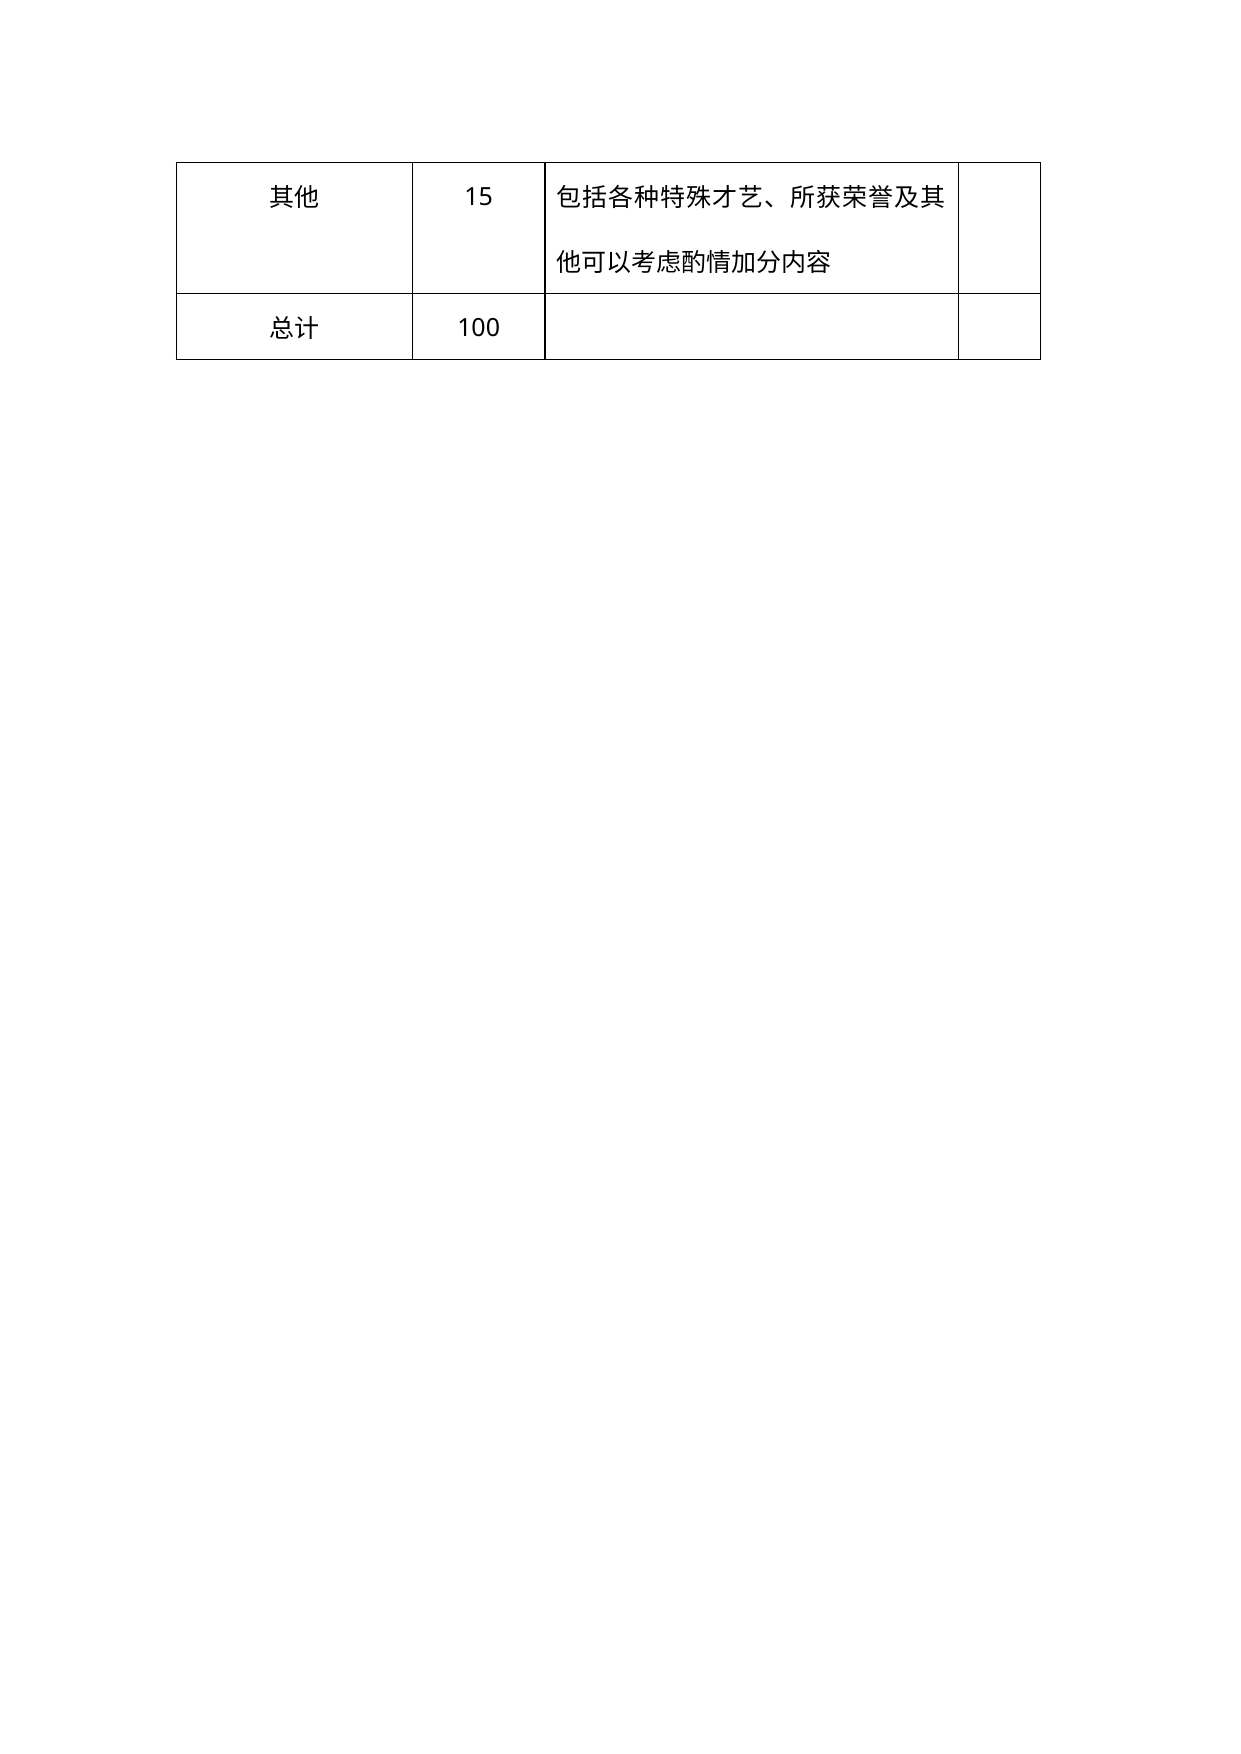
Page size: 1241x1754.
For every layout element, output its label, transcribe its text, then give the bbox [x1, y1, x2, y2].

table_cell [959, 294, 1040, 359]
table_cell 100 [413, 294, 544, 359]
table_cell [959, 163, 1040, 293]
table_cell 15 [413, 163, 544, 293]
table_cell 其他 [177, 163, 412, 293]
table_cell 总计 [177, 294, 412, 359]
table_cell 包括各种特殊才艺、所获荣誉及其他可以考虑酌情加分内容 [546, 163, 958, 293]
table_cell [546, 294, 958, 359]
